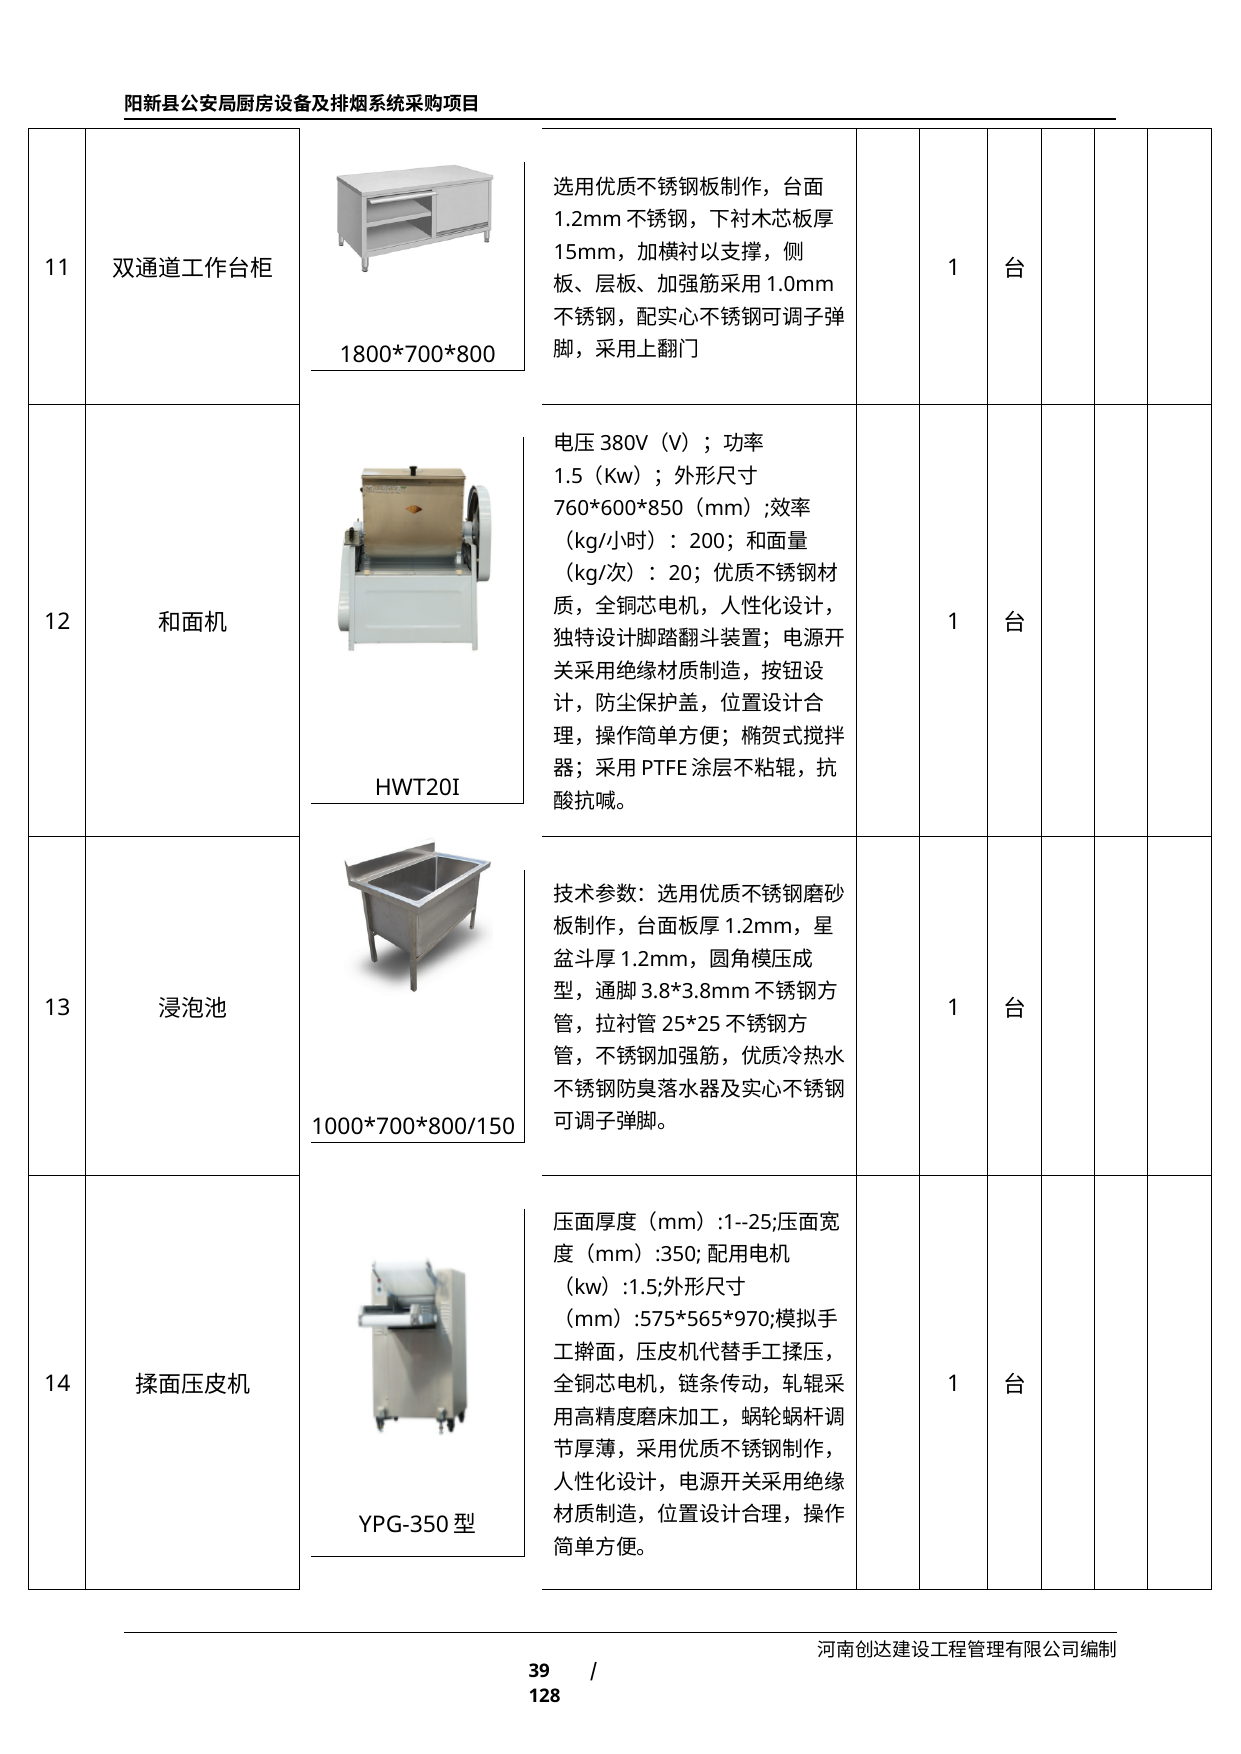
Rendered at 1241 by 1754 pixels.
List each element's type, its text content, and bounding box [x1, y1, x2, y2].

table_cell 13 [29, 837, 85, 1175]
table_cell [1095, 405, 1147, 836]
table_cell 11 [29, 129, 85, 403]
table_cell 台 [988, 129, 1041, 403]
table_cell 1 [920, 405, 987, 836]
table_cell 1 [920, 1176, 987, 1589]
table_cell [857, 1176, 919, 1589]
table_cell [1095, 129, 1147, 403]
table_cell 技术参数：选用优质不锈钢磨砂板制作，台面板厚1.2mm，星盆斗厚1.2mm，圆角模压成型，通脚3.8*3.8mm不锈钢方管，拉衬管25*25不锈钢方管，不锈钢加强筋，优质冷热水不锈钢防臭落水器及实心不锈钢可调子弹脚。 [542, 837, 856, 1175]
table_cell 台 [988, 837, 1041, 1175]
table_cell 揉面压皮机 [86, 1176, 299, 1589]
table_cell [300, 1175, 542, 1589]
table_cell 电压 380V（V）；功率 1.5（Kw）；外形尺寸 760*600*850（mm）;效率（kg/小时）：200；和面量（kg/次）：20；优质不锈钢材质，全铜芯电机，人性化设计，独特设计脚踏翻斗装置；电源开关采用绝缘材质制造，按钮设计，防尘保护盖，位置设计合理，操作简单方便；椭贺式搅拌器；采用PTFE涂层不粘辊，抗酸抗喊。 [542, 405, 856, 836]
table_cell 台 [988, 405, 1041, 836]
table_cell 1 [920, 837, 987, 1175]
table_cell 台 [988, 1176, 1041, 1589]
table_cell 压面厚度（mm）:1--25;压面宽度（mm）:350; 配用电机（kw）:1.5;外形尺寸（mm）:575*565*970;模拟手工擀面，压皮机代替手工揉压，全铜芯电机，链条传动，轧辊采用高精度磨床加工，蜗轮蜗杆调节厚薄，采用优质不锈钢制作，人性化设计，电源开关采用绝缘材质制造，位置设计合理，操作简单方便。 [542, 1176, 856, 1589]
picture [353, 1250, 473, 1440]
picture [333, 836, 493, 998]
table_cell [1042, 1176, 1094, 1589]
table_cell [1148, 837, 1211, 1175]
table_cell [300, 836, 542, 1175]
table_cell [857, 129, 919, 403]
table_cell 和面机 [86, 405, 299, 836]
table_cell [300, 404, 542, 836]
table_cell [1148, 1176, 1211, 1589]
table_cell 12 [29, 405, 85, 836]
table_cell [857, 837, 919, 1175]
table_cell 1 [920, 129, 987, 403]
table_cell [1042, 837, 1094, 1175]
picture [332, 161, 494, 273]
table_cell 选用优质不锈钢板制作，台面1.2mm不锈钢，下衬木芯板厚15mm，加横衬以支撑，侧板、层板、加强筋采用1.0mm不锈钢，配实心不锈钢可调子弹脚，采用上翻门 [542, 129, 856, 403]
table_cell [857, 405, 919, 836]
table_cell 双通道工作台柜 [86, 129, 299, 403]
table_cell [1042, 405, 1094, 836]
table_cell 14 [29, 1176, 85, 1589]
table_cell [1148, 405, 1211, 836]
table_cell [1148, 129, 1211, 403]
table_cell [300, 128, 542, 403]
table_cell [1042, 129, 1094, 403]
table_cell [1095, 837, 1147, 1175]
table_cell [1095, 1176, 1147, 1589]
table_cell 浸泡池 [86, 837, 299, 1175]
picture [336, 457, 496, 654]
